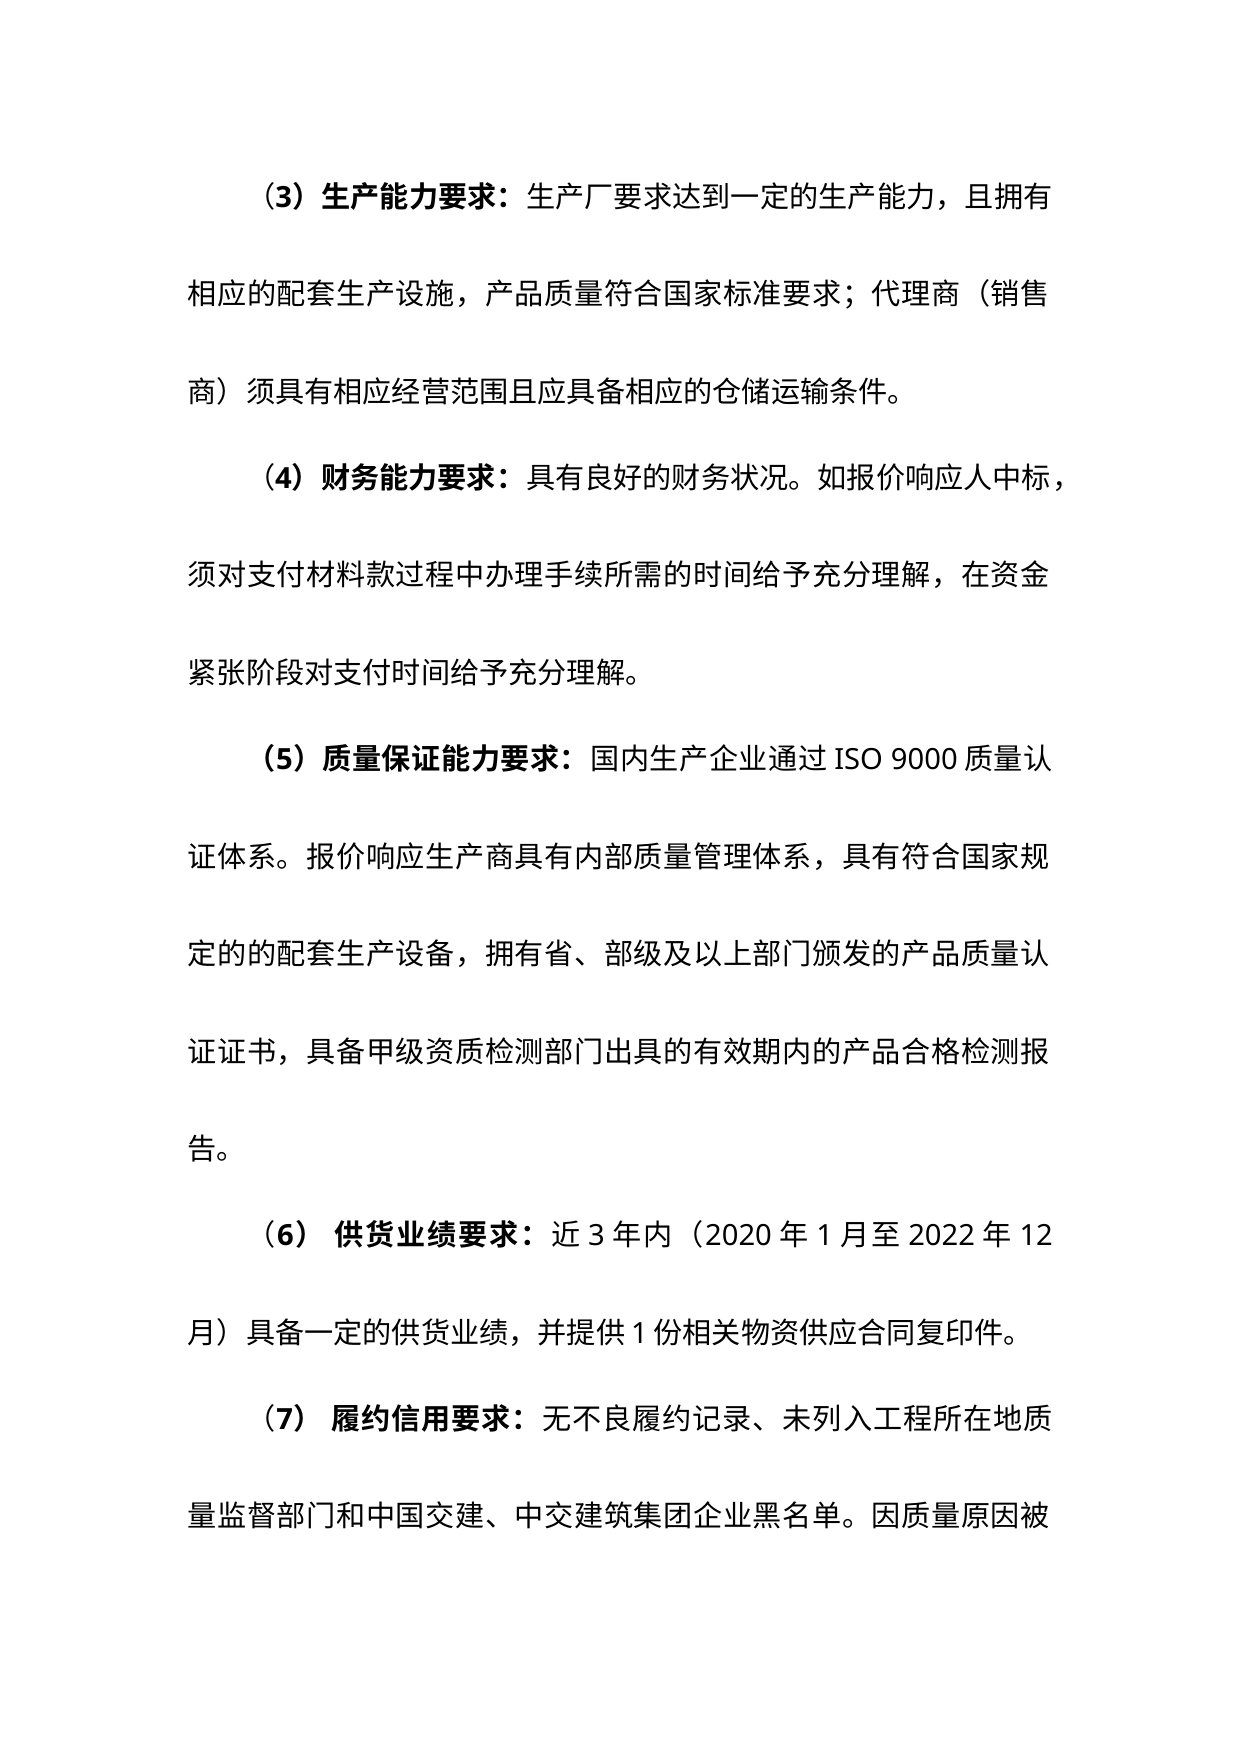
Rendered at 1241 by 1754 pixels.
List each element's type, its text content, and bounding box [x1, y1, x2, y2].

text （4）财务能力要求：具有良好的财务状况。如报价响应人中标，须对支付材料款过程中办理手续所需的时间给予充分理解，在资金紧张阶段对支付时间给予充分理解。 [187, 443, 1053, 703]
text （3）生产能力要求：生产厂要求达到一定的生产能力，且拥有相应的配套生产设施，产品质量符合国家标准要求；代理商（销售商）须具有相应经营范围且应具备相应的仓储运输条件。 [187, 162, 1053, 422]
text （6） 供货业绩要求：近3年内（2020年1月至2022年12月）具备一定的供货业绩，并提供1份相关物资供应合同复印件。 [187, 1200, 1053, 1363]
text （5）质量保证能力要求：国内生产企业通过ISO 9000质量认证体系。报价响应生产商具有内部质量管理体系，具有符合国家规定的的配套生产设备，拥有省、部级及以上部门颁发的产品质量认证证书，具备甲级资质检测部门出具的有效期内的产品合格检测报告。 [187, 724, 1053, 1179]
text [187, 1384, 1053, 1547]
